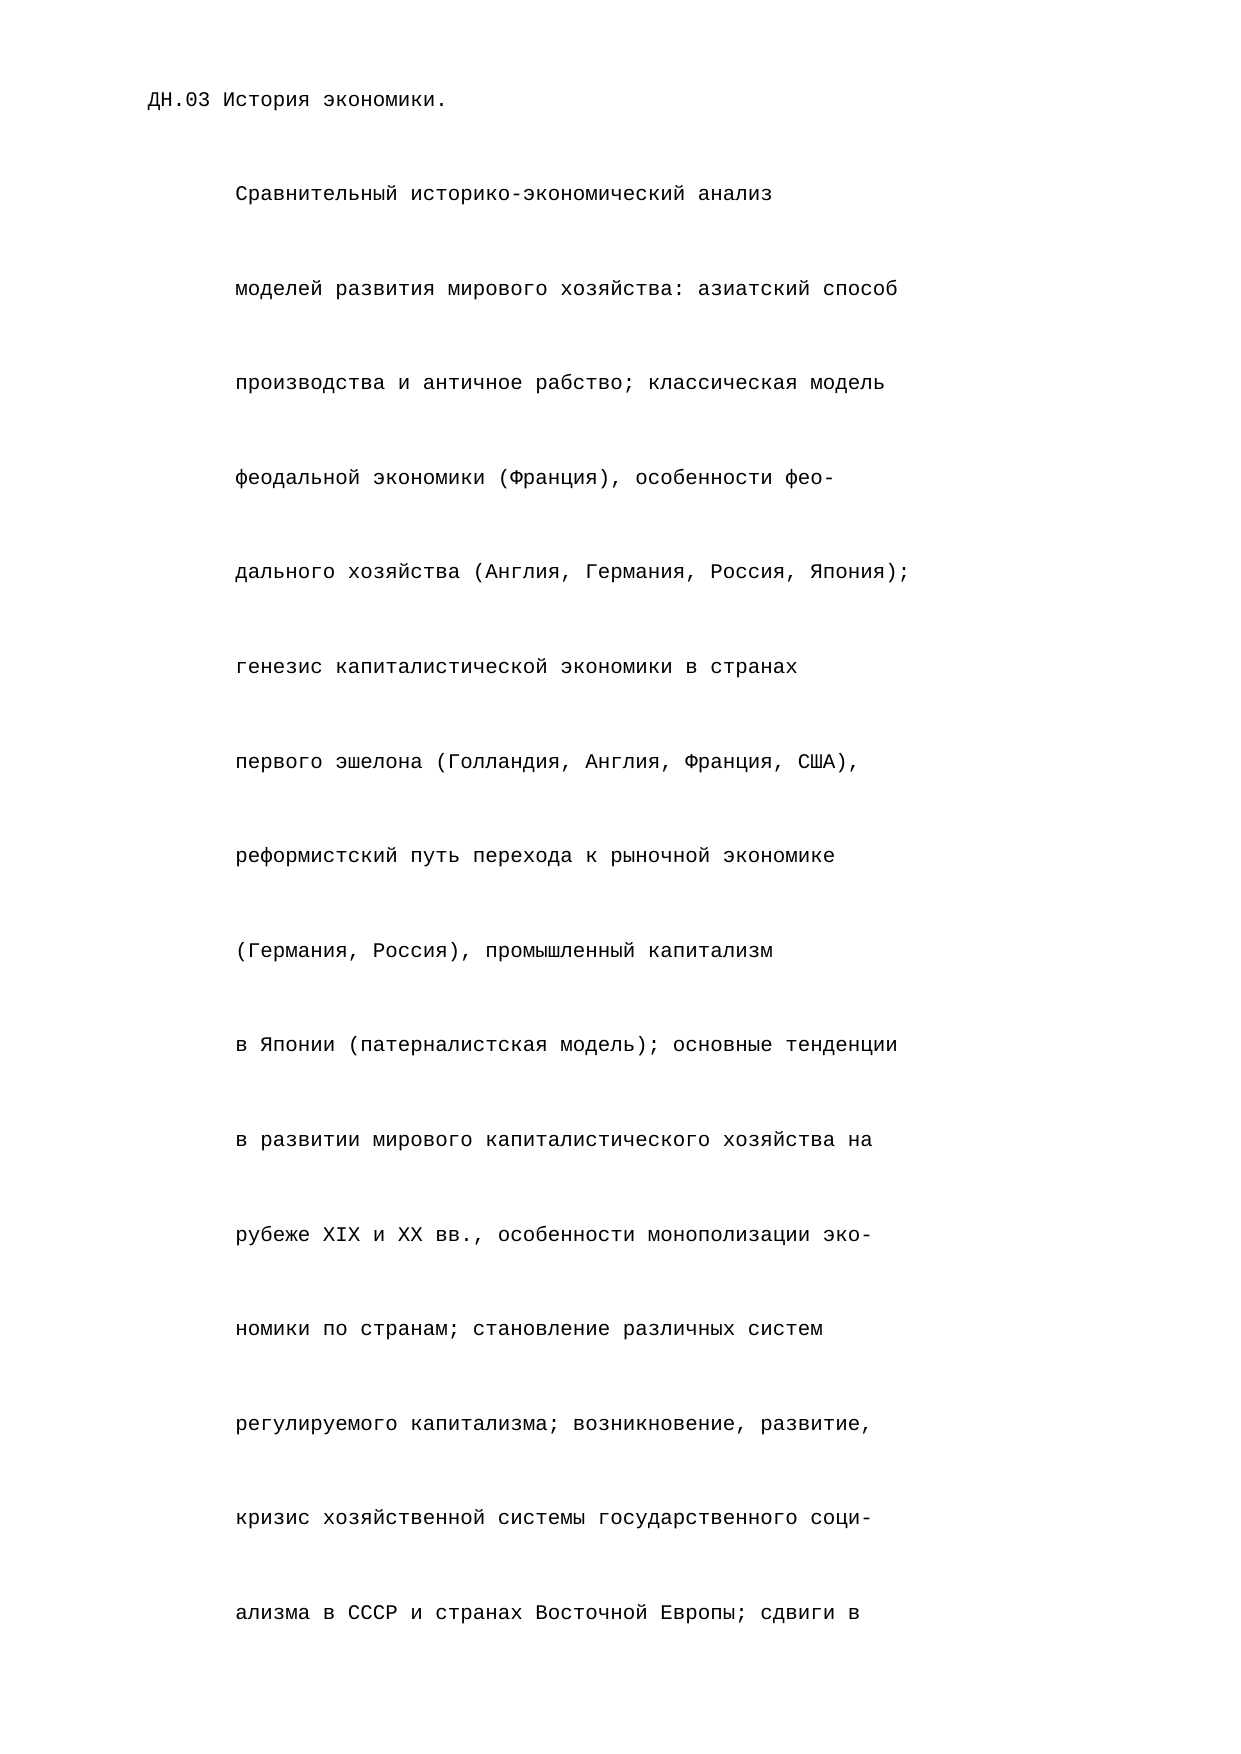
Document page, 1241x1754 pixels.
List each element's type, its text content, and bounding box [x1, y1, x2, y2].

text генезис капиталистической экономики в странах [148, 656, 1152, 680]
text дального хозяйства (Англия, Германия, Россия, Япония); [148, 562, 1152, 585]
text первого эшелона (Голландия, Англия, Франция, США), [148, 751, 1152, 774]
text в Японии (патерналистская модель); основные тенденции [148, 1034, 1152, 1058]
text моделей развития мирового хозяйства: азиатский способ [148, 278, 1152, 301]
text рубеже XIX и XX вв., особенности монополизации эко- [148, 1224, 1152, 1247]
text Сравнительный историко-экономический анализ [148, 183, 1152, 207]
text (Германия, Россия), промышленный капитализм [148, 940, 1152, 963]
text феодальной экономики (Франция), особенности фео- [148, 467, 1152, 491]
text номики по странам; становление различных систем [148, 1318, 1152, 1342]
text кризис хозяйственной системы государственного соци- [148, 1507, 1152, 1531]
text ализма в СССР и странах Восточной Европы; сдвиги в [148, 1602, 1152, 1626]
text ДН.03 История экономики. [148, 89, 1152, 112]
text в развитии мирового капиталистического хозяйства на [148, 1129, 1152, 1153]
text реформистский путь перехода к рыночной экономике [148, 845, 1152, 869]
text производства и античное рабство; классическая модель [148, 372, 1152, 396]
text регулируемого капитализма; возникновение, развитие, [148, 1413, 1152, 1436]
